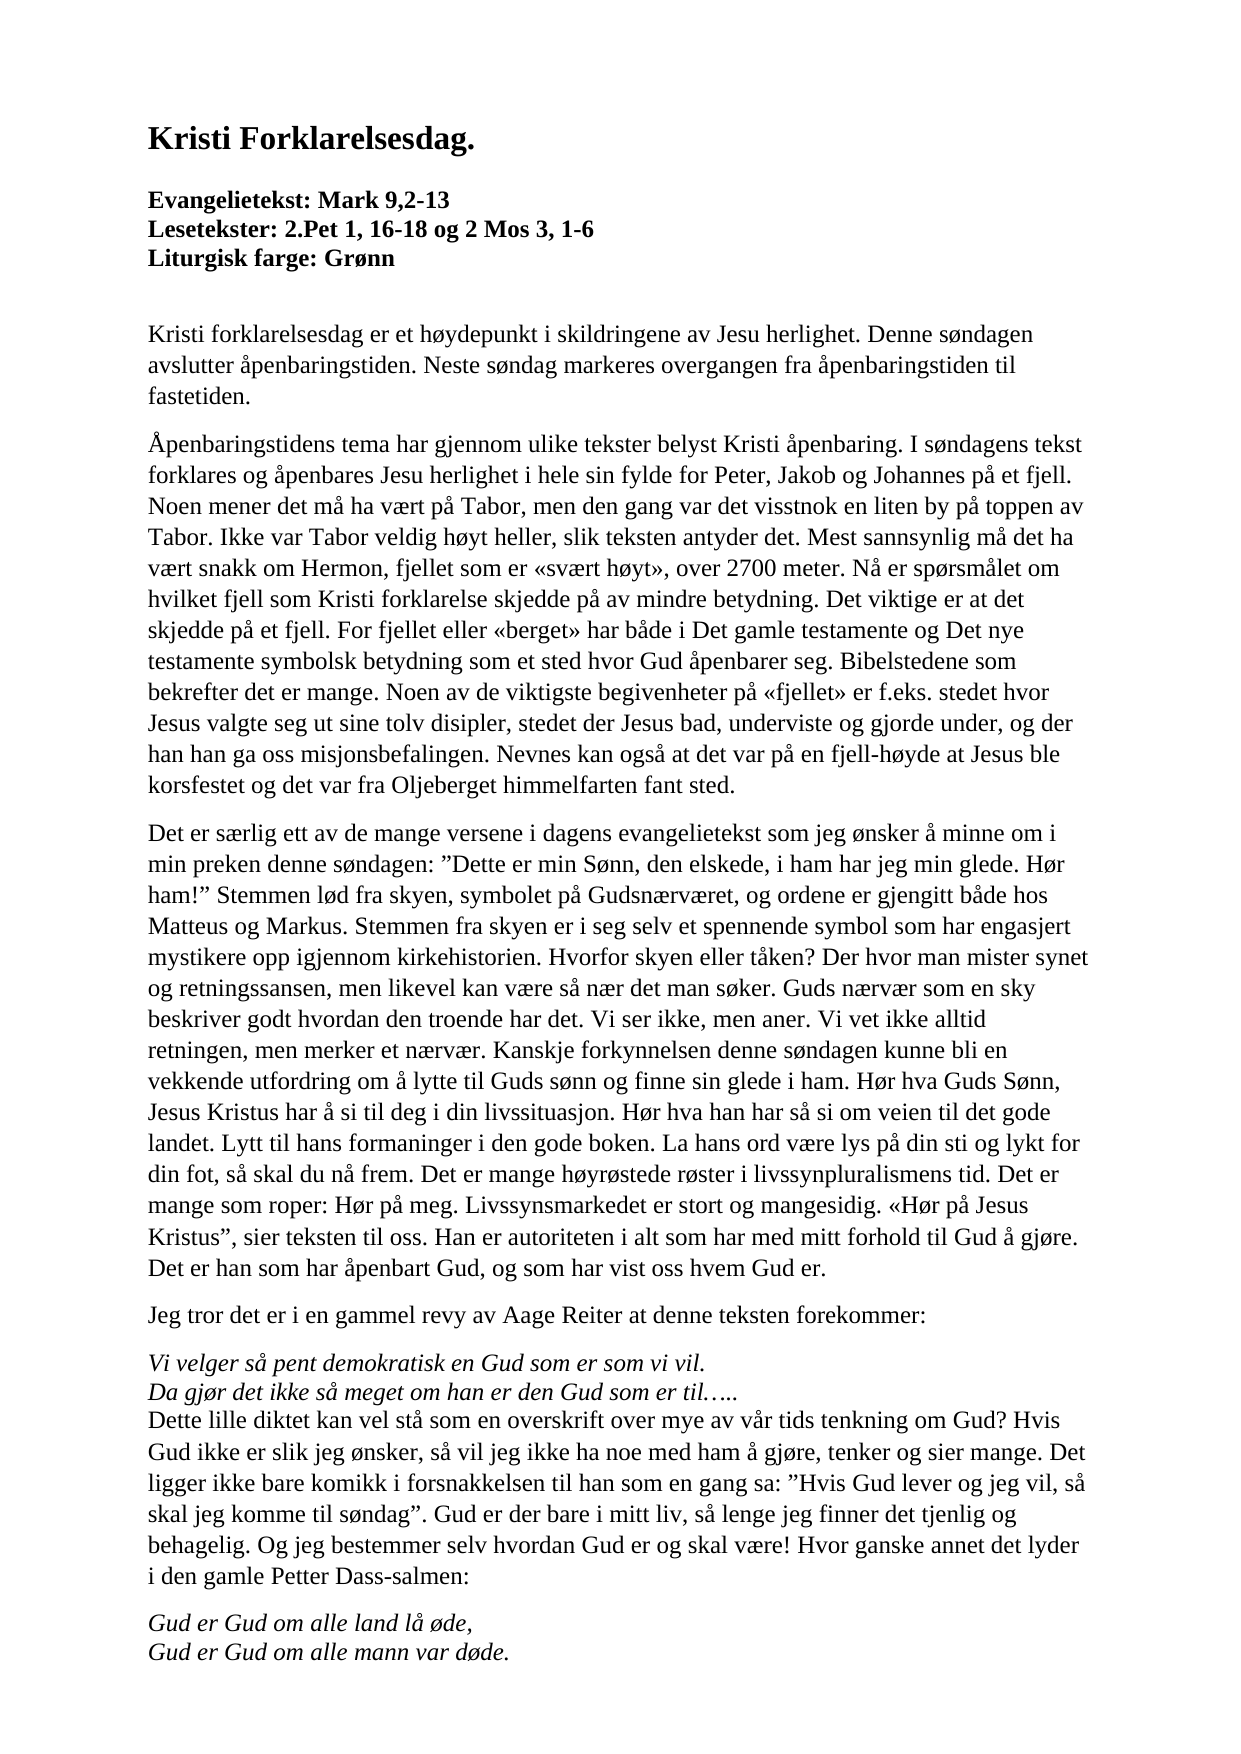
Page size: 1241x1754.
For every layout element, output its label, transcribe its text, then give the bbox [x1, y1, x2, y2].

text Jeg tror det er i en gammel revy av Aage Reiter at denne teksten forekommer: [148, 1300, 1092, 1329]
text Kristi Forklarelsesdag. [148, 118, 1092, 156]
text Gud er Gud om alle mann var døde. [148, 1637, 1092, 1666]
text Dette lille diktet kan vel stå som en overskrift over mye av vår tids tenkning om Gud? Hvis Gud ikke er slik jeg ønsker, så vil jeg ikke ha noe med ham å gjøre, tenker og sier mange. Det ligger ikke bare komikk i forsnakkelsen til han som en gang sa: ”Hvis Gud lever og jeg vil, så skal jeg komme til søndag”. Gud er der bare i mitt liv, så lenge jeg finner det tjenlig og behagelig. Og jeg bestemmer selv hvordan Gud er og skal være! Hvor ganske annet det lyder i den gamle Petter Dass-salmen: [148, 1406, 1092, 1589]
text Da gjør det ikke så meget om han er den Gud som er til….. [148, 1377, 1092, 1406]
text Det er særlig ett av de mange versene i dagens evangelietekst som jeg ønsker å minne om i min preken denne søndagen: ”Dette er min Sønn, den elskede, i ham har jeg min glede. Hør ham!” Stemmen lød fra skyen, symbolet på Gudsnærværet, og ordene er gjengitt både hos Matteus og Markus. Stemmen fra skyen er i seg selv et spennende symbol som har engasjert mystikere opp igjennom kirkehistorien. Hvorfor skyen eller tåken? Der hvor man mister synet og retningssansen, men likevel kan være så nær det man søker. Guds nærvær som en sky beskriver godt hvordan den troende har det. Vi ser ikke, men aner. Vi vet ikke alltid retningen, men merker et nærvær. Kanskje forkynnelsen denne søndagen kunne bli en vekkende utfordring om å lytte til Guds sønn og finne sin glede i ham. Hør hva Guds Sønn, Jesus Kristus har å si til deg i din livssituasjon. Hør hva han har så si om veien til det gode landet. Lytt til hans formaninger i den gode boken. La hans ord være lys på din sti og lykt for din fot, så skal du nå frem. Det er mange høyrøstede røster i livssynpluralismens tid. Det er mange som roper: Hør på meg. Livssynsmarkedet er stort og mangesidig. «Hør på Jesus Kristus”, sier teksten til oss. Han er autoriteten i alt som har med mitt forhold til Gud å gjøre. Det er han som har åpenbart Gud, og som har vist oss hvem Gud er. [148, 818, 1092, 1281]
text Åpenbaringstidens tema har gjennom ulike tekster belyst Kristi åpenbaring. I søndagens tekst forklares og åpenbares Jesu herlighet i hele sin fylde for Peter, Jakob og Johannes på et fjell. Noen mener det må ha vært på Tabor, men den gang var det visstnok en liten by på toppen av Tabor. Ikke var Tabor veldig høyt heller, slik teksten antyder det. Mest sannsynlig må det ha vært snakk om Hermon, fjellet som er «svært høyt», over 2700 meter. Nå er spørsmålet om hvilket fjell som Kristi forklarelse skjedde på av mindre betydning. Det viktige er at det skjedde på et fjell. For fjellet eller «berget» har både i Det gamle testamente og Det nye testamente symbolsk betydning som et sted hvor Gud åpenbarer seg. Bibelstedene som bekrefter det er mange. Noen av de viktigste begivenheter på «fjellet» er f.eks. stedet hvor Jesus valgte seg ut sine tolv disipler, stedet der Jesus bad, underviste og gjorde under, og der han han ga oss misjonsbefalingen. Nevnes kan også at det var på en fjell-høyde at Jesus ble korsfestet og det var fra Oljeberget himmelfarten fant sted. [148, 429, 1092, 799]
text Evangelietekst: Mark 9,2-13 [148, 185, 1092, 214]
text Lesetekster: 2.Pet 1, 16-18 og 2 Mos 3, 1-6 [148, 214, 1092, 243]
text Liturgisk farge: Grønn [148, 243, 1092, 271]
text Vi velger så pent demokratisk en Gud som er som vi vil. [148, 1348, 1092, 1377]
text Kristi forklarelsesdag er et høydepunkt i skildringene av Jesu herlighet. Denne søndagen avslutter åpenbaringstiden. Neste søndag markeres overgangen fra åpenbaringstiden til fastetiden. [148, 319, 1092, 410]
text Gud er Gud om alle land lå øde, [148, 1608, 1092, 1637]
